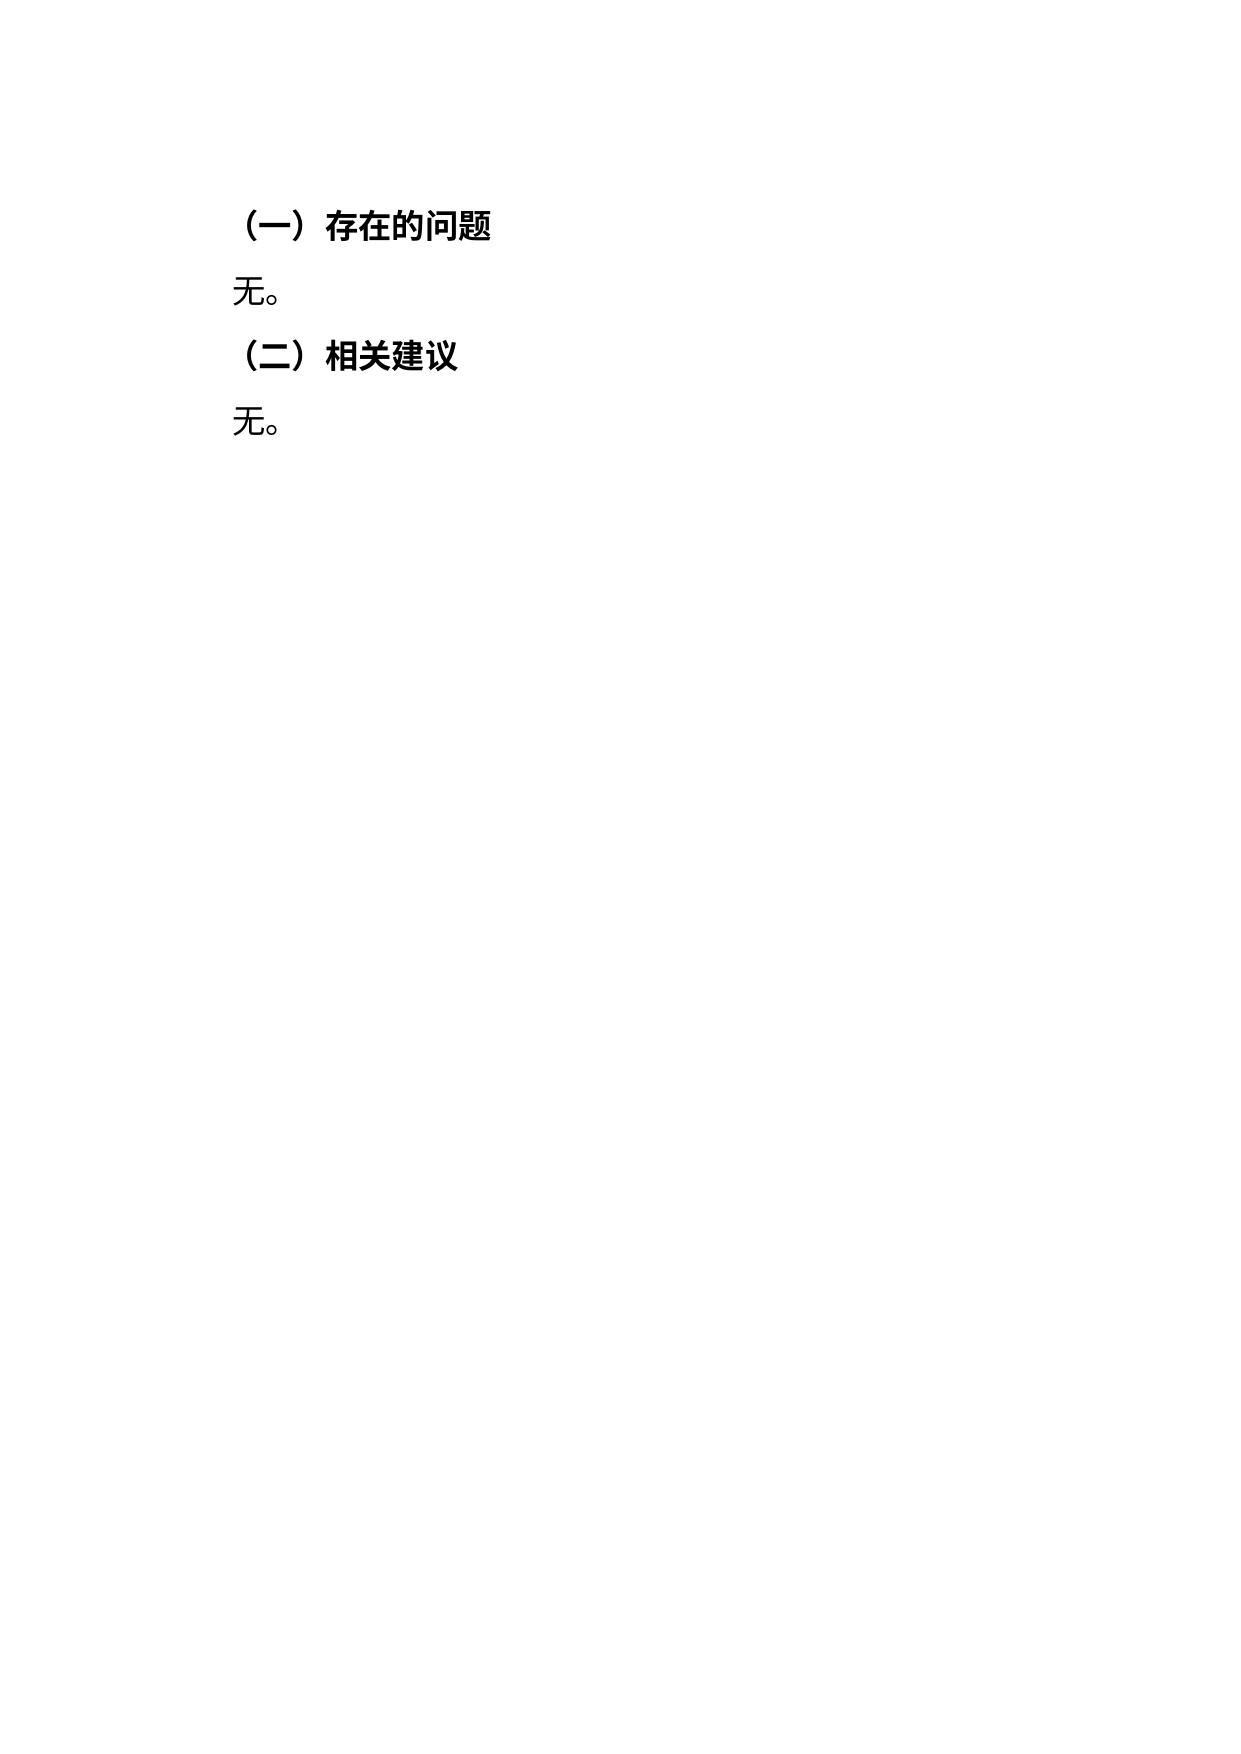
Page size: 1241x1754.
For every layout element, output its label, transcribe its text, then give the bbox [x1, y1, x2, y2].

text （二）相关建议 [151, 321, 1122, 386]
text （一）存在的问题 [151, 191, 1122, 256]
list 无。 [165, 386, 1122, 451]
list 无。 [165, 256, 1122, 321]
